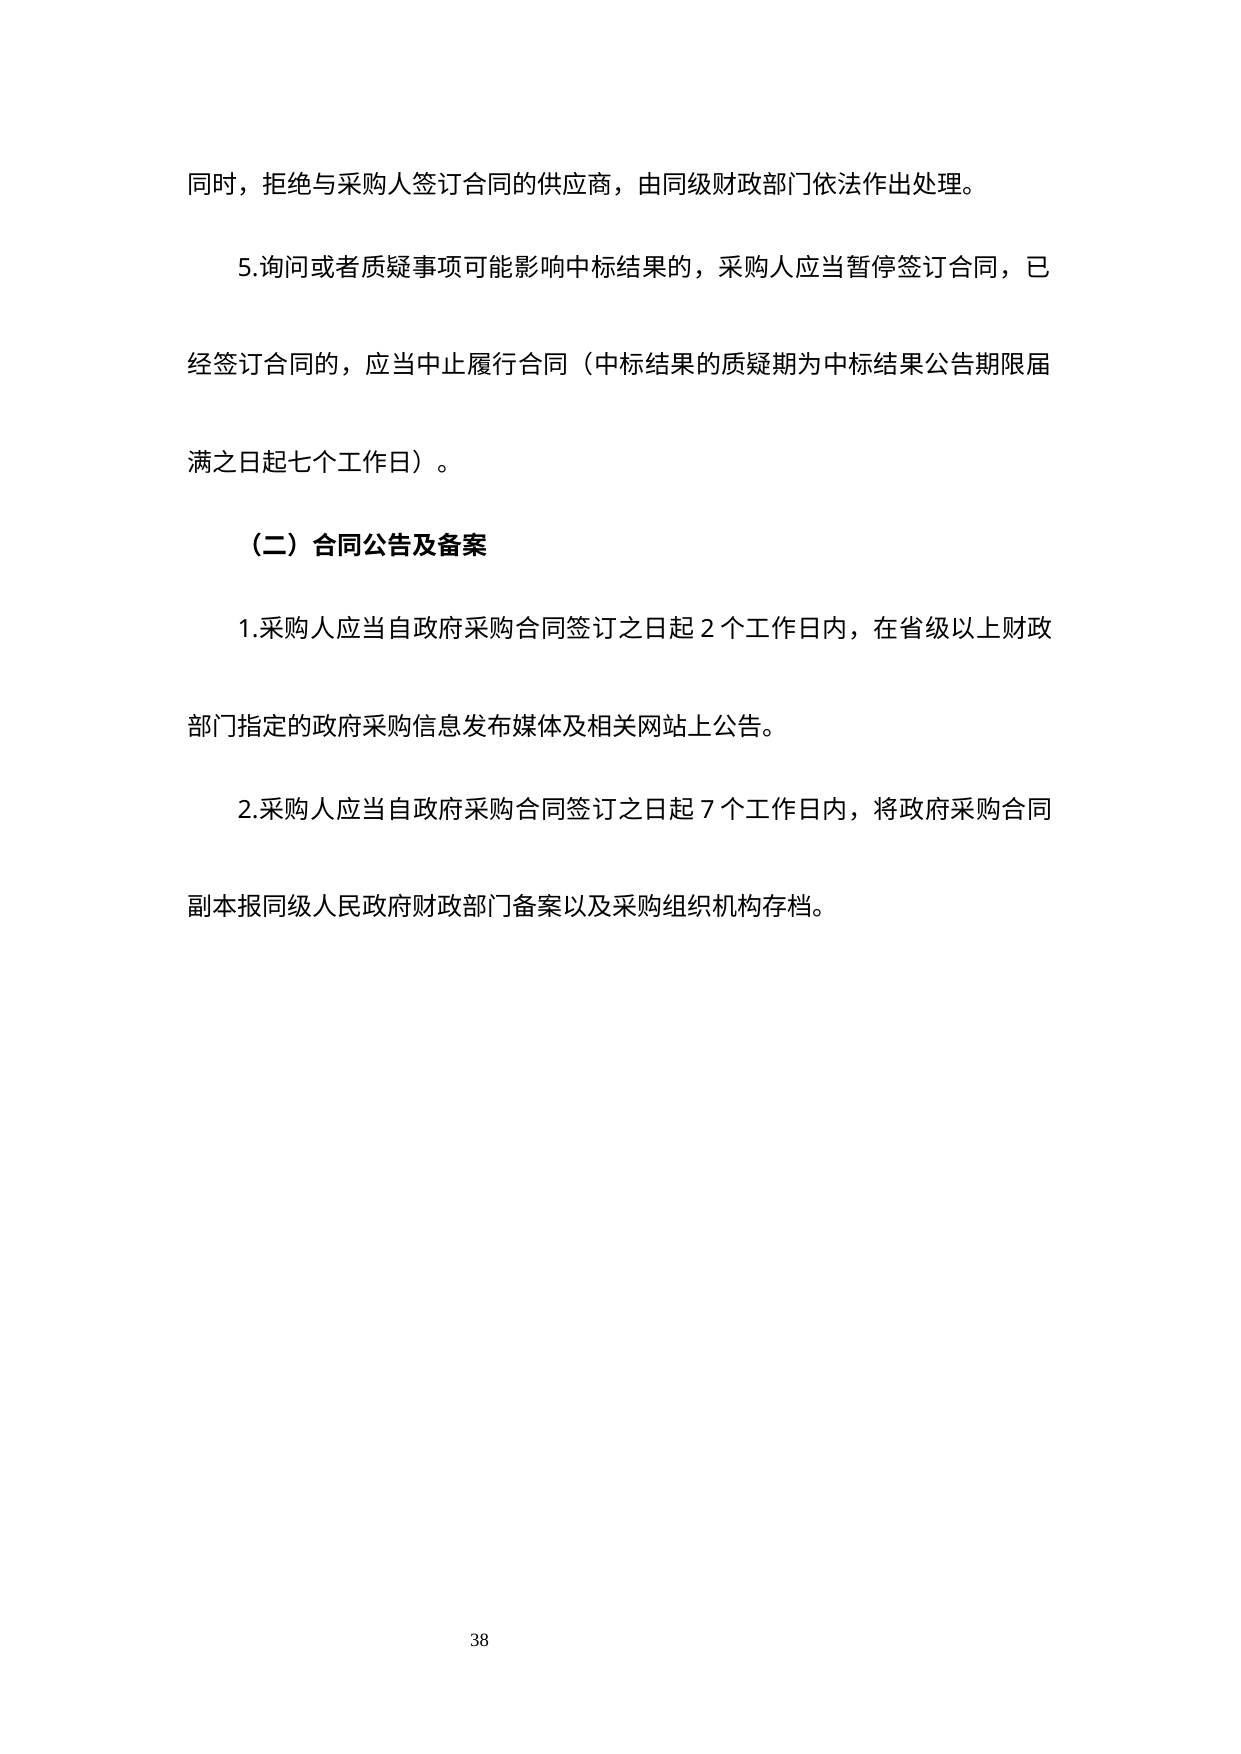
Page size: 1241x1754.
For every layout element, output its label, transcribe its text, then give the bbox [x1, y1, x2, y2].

text 5.询问或者质疑事项可能影响中标结果的，采购人应当暂停签订合同，已经签订合同的，应当中止履行合同（中标结果的质疑期为中标结果公告期限届满之日起七个工作日）。 [187, 233, 1053, 493]
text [187, 150, 1053, 215]
text 2.采购人应当自政府采购合同签订之日起7个工作日内，将政府采购合同副本报同级人民政府财政部门备案以及采购组织机构存档。 [187, 775, 1053, 937]
text 1.采购人应当自政府采购合同签订之日起2个工作日内，在省级以上财政部门指定的政府采购信息发布媒体及相关网站上公告。 [187, 594, 1053, 757]
text （二）合同公告及备案 [187, 511, 1053, 576]
